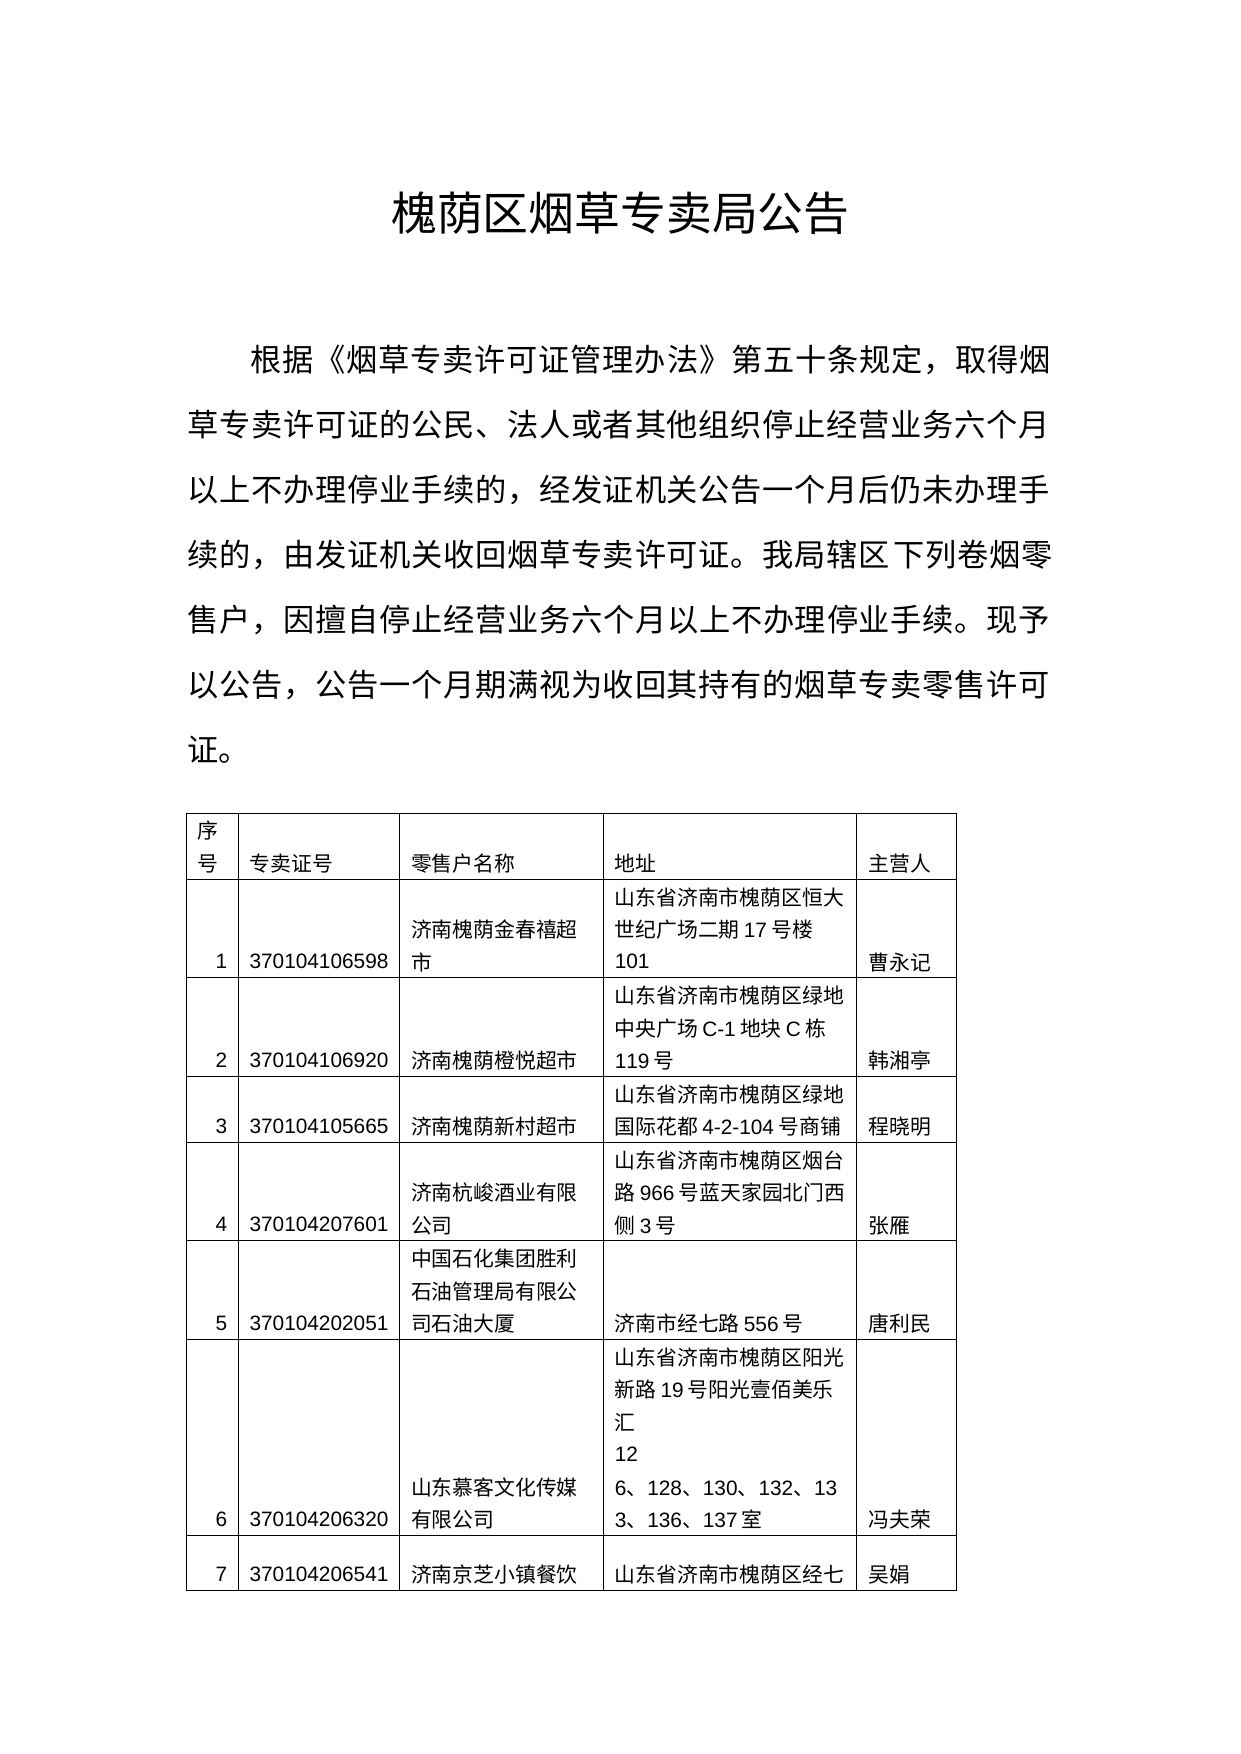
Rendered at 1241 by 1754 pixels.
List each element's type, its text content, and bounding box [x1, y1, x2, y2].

table_cell 370104207601 [239, 1143, 399, 1240]
table_cell 6 [187, 1340, 238, 1535]
table_cell 济南槐荫金春禧超市 [400, 880, 603, 977]
table_header 零售户名称 [400, 814, 603, 879]
table_cell 济南市经七路556号 [604, 1241, 856, 1339]
table_cell 济南杭峻酒业有限公司 [400, 1143, 603, 1240]
table_cell 370104105665 [239, 1077, 399, 1142]
table_cell 1 [187, 880, 238, 977]
table_cell 中国石化集团胜利石油管理局有限公司石油大厦 [400, 1241, 603, 1339]
table_cell 山东慕客文化传媒有限公司 [400, 1340, 603, 1535]
table_cell 曹永记 [857, 880, 956, 977]
table_cell 山东省济南市槐荫区恒大世纪广场二期17号楼101 [604, 880, 856, 977]
table_cell 7 [187, 1536, 238, 1590]
table_cell 3 [187, 1077, 238, 1142]
table_cell 370104202051 [239, 1241, 399, 1339]
table_cell 济南京芝小镇餐饮服务管理有限责任公司 [400, 1536, 603, 1590]
table_cell 2 [187, 978, 238, 1076]
table_cell 山东省济南市槐荫区绿地中央广场C-1地块C栋119号 [604, 978, 856, 1076]
table_cell 山东省济南市槐荫区阳光新路19号阳光壹佰美乐汇126、128、130、132、133、136、137室 [604, 1340, 856, 1535]
table_header 地址 [604, 814, 856, 879]
text 根据《烟草专卖许可证管理办法》第五十条规定，取得烟草专卖许可证的公民、法人或者其他组织停止经营业务六个月以上不办理停业手续的，经发证机关公告一个月后仍未办理手续的，由发证机关收回烟草专卖许可证。我局辖区下列卷烟零售户，因擅自停止经营业务六个月以上不办理停业手续。现予以公告，公告一个月期满视为收回其持有的烟草专卖零售许可证。 [187, 325, 1053, 780]
table_cell 济南槐荫新村超市 [400, 1077, 603, 1142]
table_cell 吴娟 [857, 1536, 956, 1590]
text 槐荫区烟草专卖局公告 [187, 162, 1053, 259]
table_cell 冯夫荣 [857, 1340, 956, 1535]
table_cell 370104206320 [239, 1340, 399, 1535]
table_header 专卖证号 [239, 814, 399, 879]
table_cell 唐利民 [857, 1241, 956, 1339]
table_cell 4 [187, 1143, 238, 1240]
table_cell 张雁 [857, 1143, 956, 1240]
table_cell 370104106920 [239, 978, 399, 1076]
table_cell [604, 1536, 856, 1590]
table_cell 370104206541 [239, 1536, 399, 1590]
table_cell 370104106598 [239, 880, 399, 977]
table_cell 韩湘亭 [857, 978, 956, 1076]
table_header 主营人 [857, 814, 956, 879]
table_cell 5 [187, 1241, 238, 1339]
table_cell 山东省济南市槐荫区绿地国际花都4-2-104号商铺 [604, 1077, 856, 1142]
table_cell 山东省济南市槐荫区烟台路966号蓝天家园北门西侧3号 [604, 1143, 856, 1240]
table_header 序号 [187, 814, 238, 879]
table_cell 程晓明 [857, 1077, 956, 1142]
table_cell 济南槐荫橙悦超市 [400, 978, 603, 1076]
